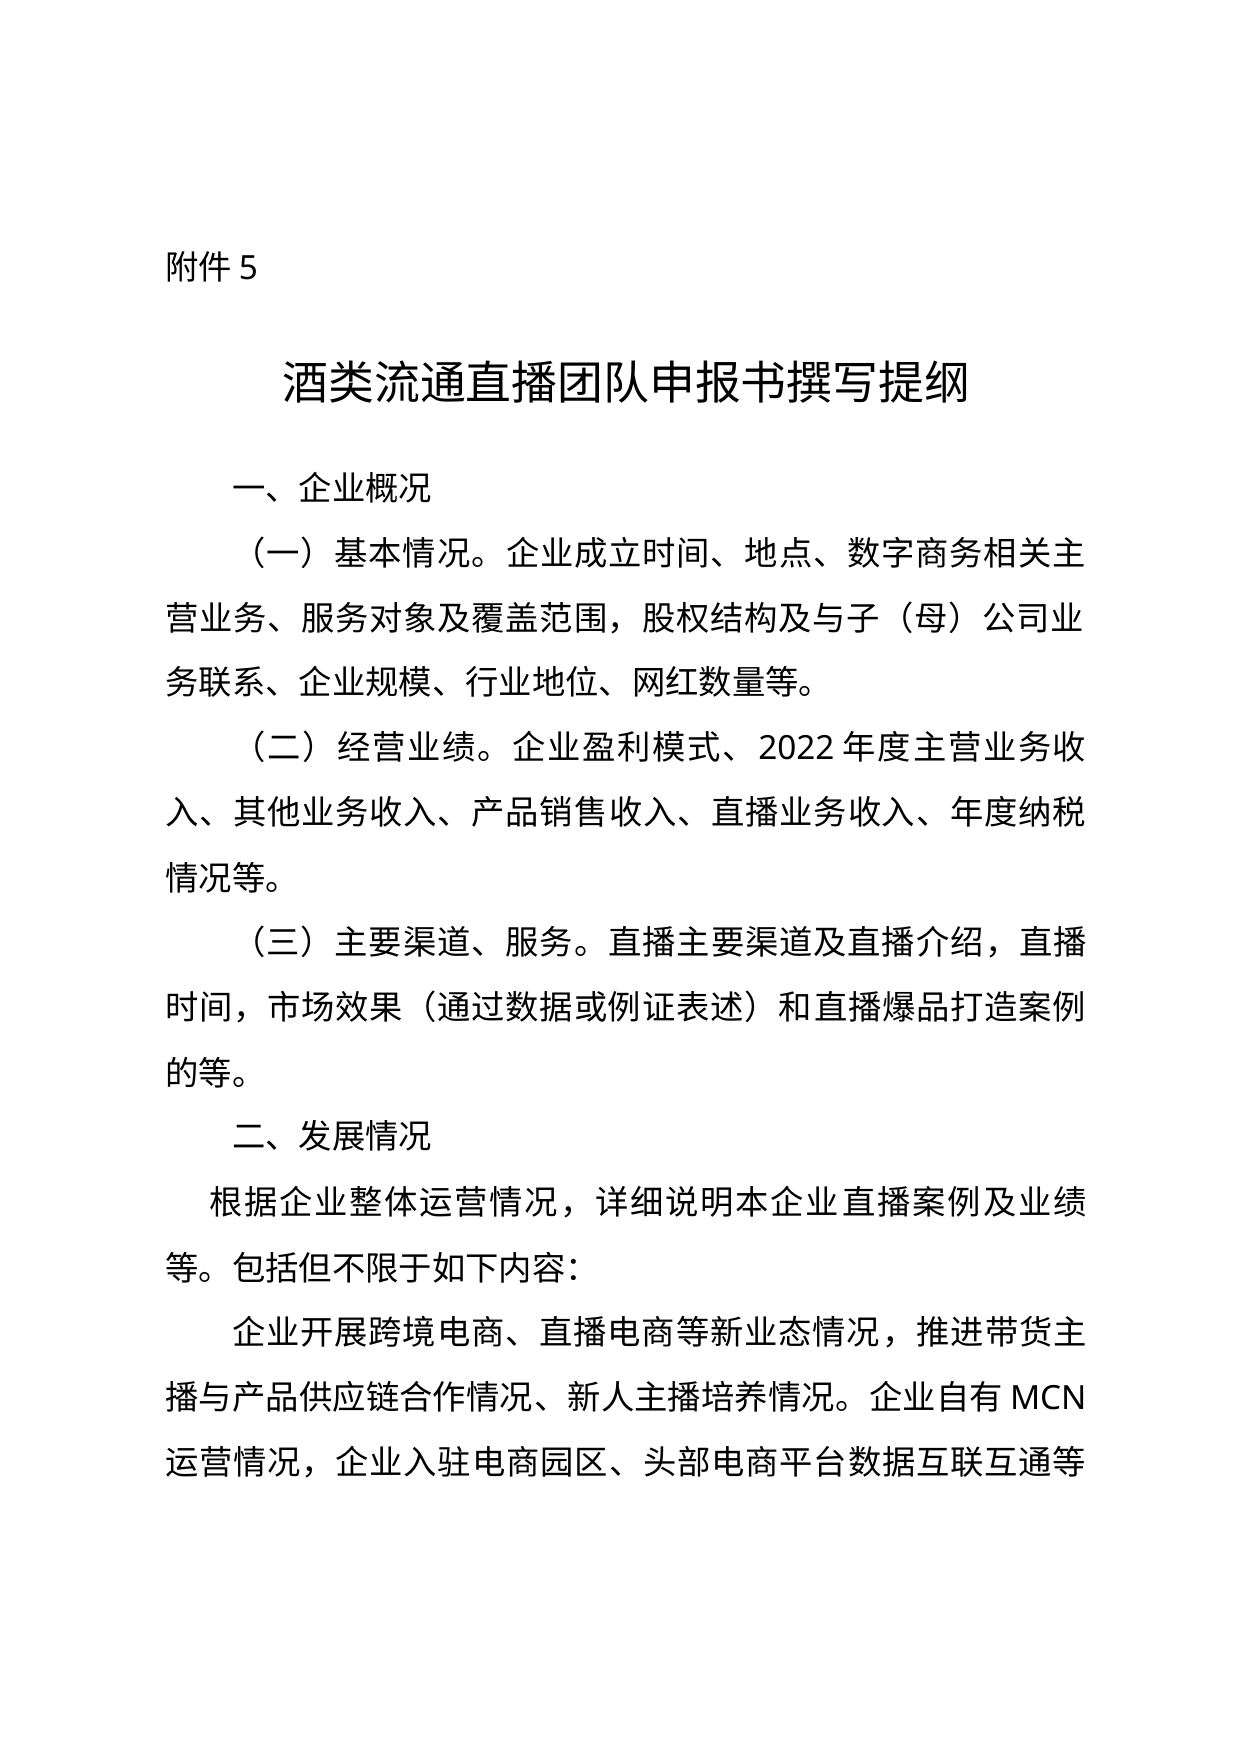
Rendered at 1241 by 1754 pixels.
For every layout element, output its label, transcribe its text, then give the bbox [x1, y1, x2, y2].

text 酒类流通直播团队申报书撰写提纲 [165, 330, 1087, 428]
text （三）主要渠道、服务。直播主要渠道及直播介绍，直播时间，市场效果（通过数据或例证表述）和直播爆品打造案例的等。 [165, 908, 1087, 1103]
list 二、发展情况 [165, 1103, 1087, 1168]
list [165, 1298, 1087, 1493]
text （二）经营业绩。企业盈利模式、2022年度主营业务收入、其他业务收入、产品销售收入、直播业务收入、年度纳税情况等。 [165, 713, 1087, 908]
list 根据企业整体运营情况，详细说明本企业直播案例及业绩等。包括但不限于如下内容： [165, 1168, 1087, 1298]
text （一）基本情况。企业成立时间、地点、数字商务相关主营业务、服务对象及覆盖范围，股权结构及与子（母）公司业务联系、企业规模、行业地位、网红数量等。 [165, 518, 1087, 713]
text 附件5 [165, 233, 1087, 298]
text 一、企业概况 [165, 453, 1087, 518]
